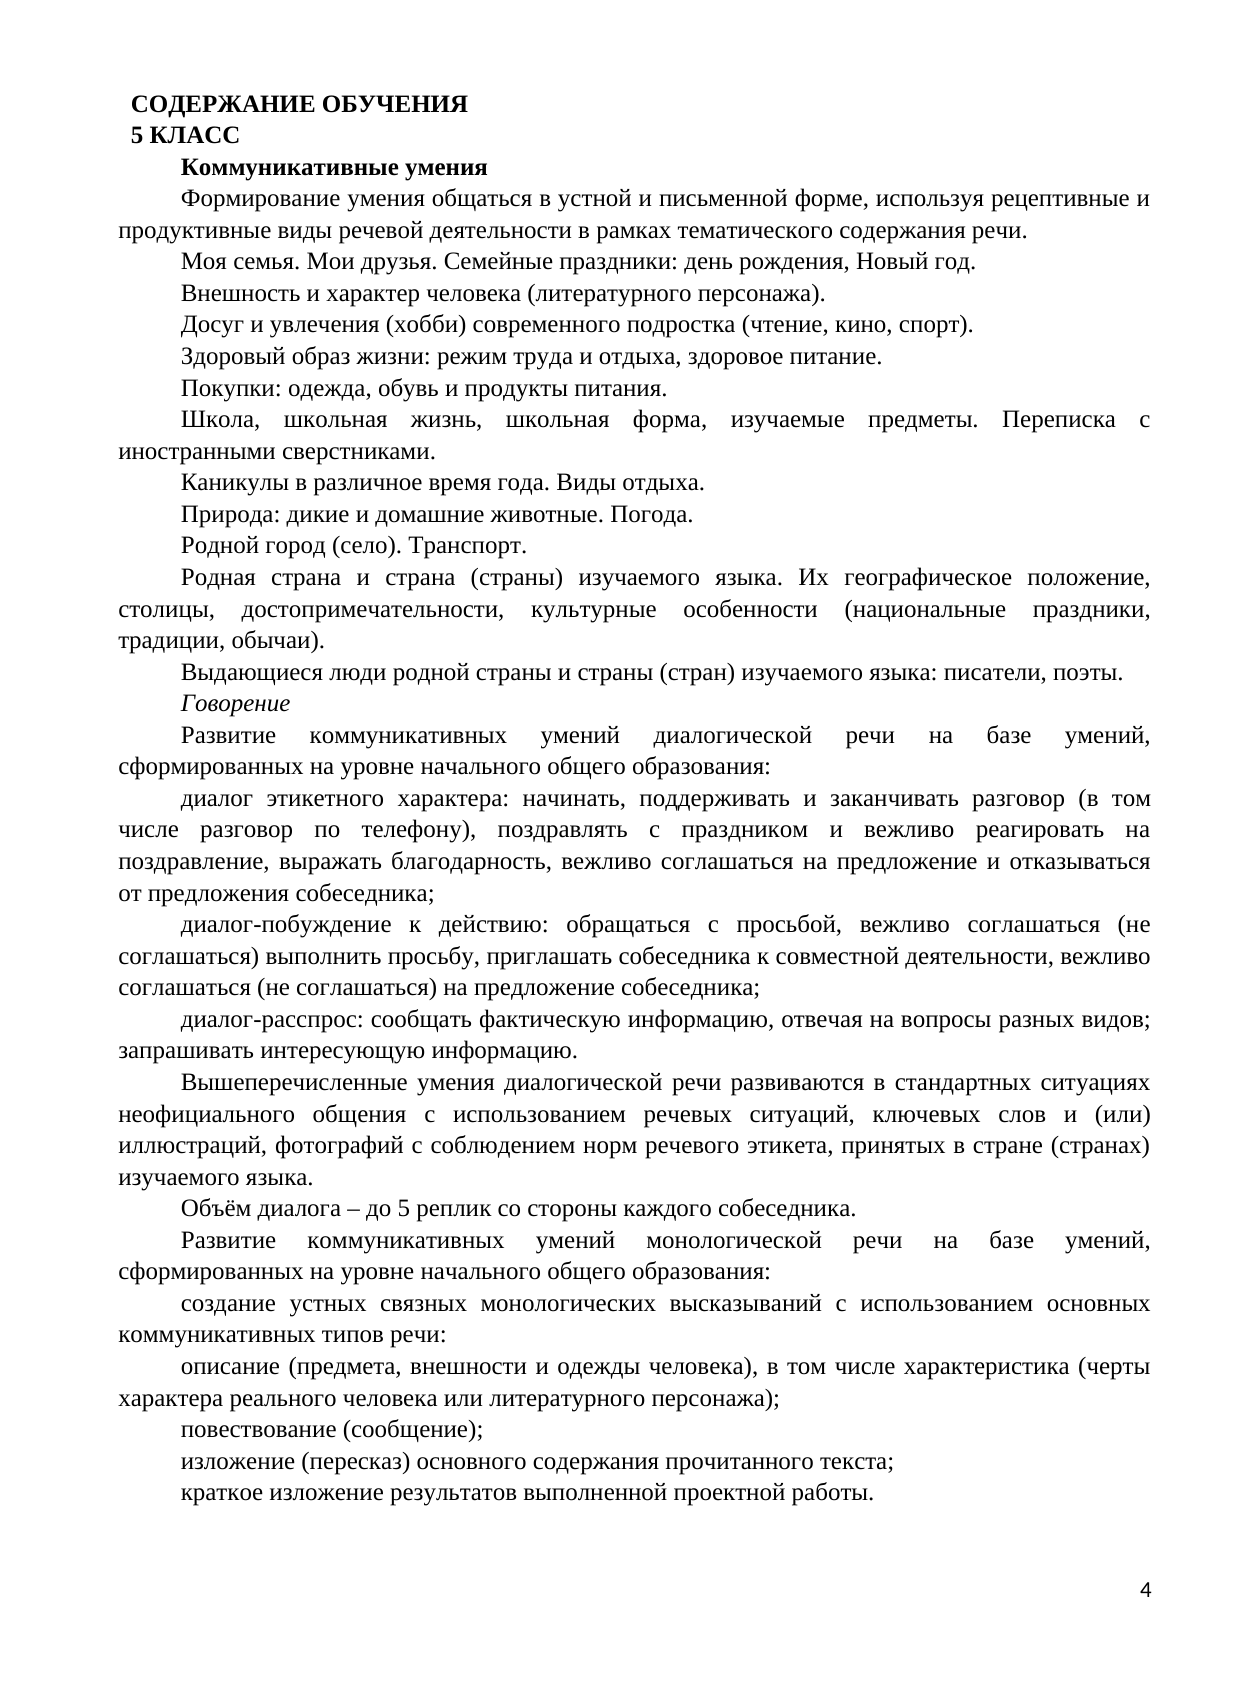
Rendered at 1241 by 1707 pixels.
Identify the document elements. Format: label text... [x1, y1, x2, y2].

text Формирование умения общаться в устной и письменной форме, используя рецептивные и продуктивные виды речевой деятельности в рамках тематического содержания речи. [118, 183, 1152, 244]
text Коммуникативные умения [118, 152, 1152, 181]
text Каникулы в различное время года. Виды отдыха. [118, 467, 1152, 496]
text создание устных связных монологических высказываний с использованием основных коммуникативных типов речи: [118, 1288, 1152, 1348]
text Развитие коммуникативных умений монологической речи на базе умений, сформированных на уровне начального общего образования: [118, 1225, 1152, 1285]
text ​СОДЕРЖАНИЕ ОБУЧЕНИЯ [131, 89, 1152, 117]
text Говорение [118, 688, 1152, 717]
text диалог этикетного характера: начинать, поддерживать и заканчивать разговор (в том числе разговор по телефону), поздравлять с праздником и вежливо реагировать на поздравление, выражать благодарность, вежливо соглашаться на предложение и отказываться от предложения собеседника; [118, 783, 1152, 906]
text описание (предмета, внешности и одежды человека), в том числе характеристика (черты характера реального человека или литературного персонажа); [118, 1351, 1152, 1411]
text Родная страна и страна (страны) изучаемого языка. Их географическое положение, столицы, достопримечательности, культурные особенности (национальные праздники, традиции, обычаи). [118, 562, 1152, 654]
text диалог-расспрос: сообщать фактическую информацию, отвечая на вопросы разных видов; запрашивать интересующую информацию. [118, 1004, 1152, 1064]
text Внешность и характер человека (литературного персонажа). [118, 278, 1152, 307]
text Родной город (село). Транспорт. [118, 531, 1152, 559]
text Природа: дикие и домашние животные. Погода. [118, 499, 1152, 528]
text Покупки: одежда, обувь и продукты питания. [118, 373, 1152, 401]
text Выдающиеся люди родной страны и страны (стран) изучаемого языка: писатели, поэты. [118, 657, 1152, 686]
text Вышеперечисленные умения диалогической речи развиваются в стандартных ситуациях неофициального общения с использованием речевых ситуаций, ключевых слов и (или) иллюстраций, фотографий с соблюдением норм речевого этикета, принятых в стране (странах) изучаемого языка. [118, 1067, 1152, 1191]
text повествование (сообщение); [118, 1414, 1152, 1443]
text краткое изложение результатов выполненной проектной работы. [118, 1477, 1152, 1506]
text 5 КЛАСС [131, 120, 1152, 149]
text Школа, школьная жизнь, школьная форма, изучаемые предметы. Переписка с иностранными сверстниками. [118, 404, 1152, 464]
text Развитие коммуникативных умений диалогической речи на базе умений, сформированных на уровне начального общего образования: [118, 720, 1152, 780]
text Здоровый образ жизни: режим труда и отдыха, здоровое питание. [118, 341, 1152, 370]
text изложение (пересказ) основного содержания прочитанного текста; [118, 1446, 1152, 1474]
text Моя семья. Мои друзья. Семейные праздники: день рождения, Новый год. [118, 246, 1152, 275]
text диалог-побуждение к действию: обращаться с просьбой, вежливо соглашаться (не соглашаться) выполнить просьбу, приглашать собеседника к совместной деятельности, вежливо соглашаться (не соглашаться) на предложение собеседника; [118, 909, 1152, 1001]
text Досуг и увлечения (хобби) современного подростка (чтение, кино, спорт). [118, 309, 1152, 338]
text Объём диалога – до 5 реплик со стороны каждого собеседника. [118, 1193, 1152, 1222]
